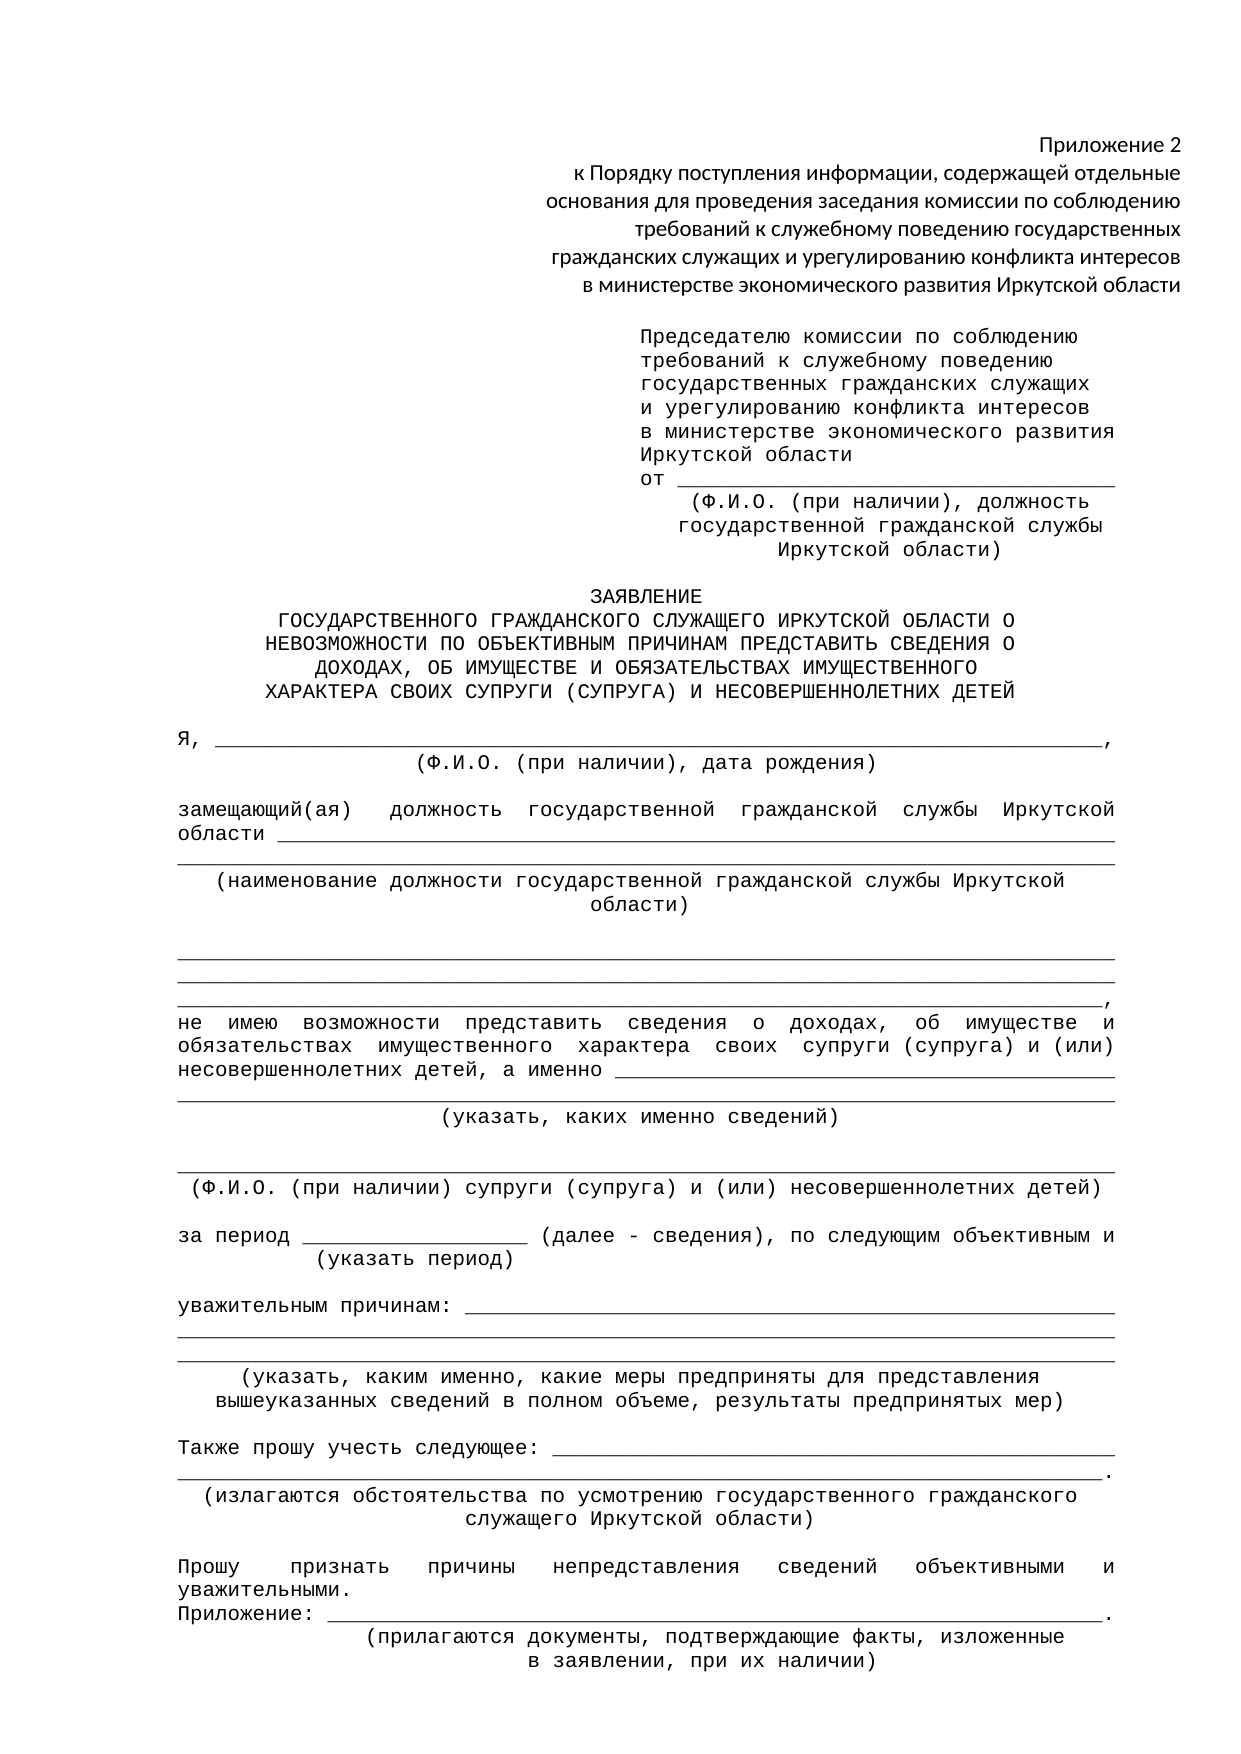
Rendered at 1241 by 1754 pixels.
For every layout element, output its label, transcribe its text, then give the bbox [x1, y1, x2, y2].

text (указать, каким именно, какие меры предприняты для представления [177, 1366, 1181, 1390]
text требований к служебному поведению государственных [177, 214, 1181, 242]
text ___________________________________________________________________________ [177, 846, 1181, 870]
text государственной гражданской службы [177, 515, 1181, 539]
text (излагаются обстоятельства по усмотрению государственного гражданского [177, 1485, 1181, 1508]
text НЕВОЗМОЖНОСТИ ПО ОБЪЕКТИВНЫМ ПРИЧИНАМ ПРЕДСТАВИТЬ СВЕДЕНИЯ О [177, 633, 1181, 657]
text от ___________________________________ [177, 468, 1181, 492]
text служащего Иркутской области) [177, 1508, 1181, 1532]
text замещающий(ая) должность государственной гражданской службы Иркутской [177, 799, 1181, 823]
text (Ф.И.О. (при наличии) супруги (супруга) и (или) несовершеннолетних детей) [177, 1177, 1181, 1201]
text Прошу признать причины непредставления сведений объективными и [177, 1556, 1181, 1579]
text требований к служебному поведению [177, 350, 1181, 373]
text ___________________________________________________________________________ [177, 964, 1181, 988]
text (Ф.И.О. (при наличии), должность [177, 492, 1181, 515]
text ДОХОДАХ, ОБ ИМУЩЕСТВЕ И ОБЯЗАТЕЛЬСТВАХ ИМУЩЕСТВЕННОГО [177, 657, 1181, 681]
text ГОСУДАРСТВЕННОГО ГРАЖДАНСКОГО СЛУЖАЩЕГО ИРКУТСКОЙ ОБЛАСТИ О [177, 610, 1181, 633]
text уважительным причинам: ____________________________________________________ [177, 1296, 1181, 1319]
text (наименование должности государственной гражданской службы Иркутской [177, 870, 1181, 893]
text Иркутской области [177, 444, 1181, 468]
text (прилагаются документы, подтверждающие факты, изложенные [177, 1627, 1181, 1650]
text за период __________________ (далее - сведения), по следующим объективным и [177, 1224, 1181, 1248]
text Приложение: ______________________________________________________________. [177, 1603, 1181, 1627]
text ХАРАКТЕРА СВОИХ СУПРУГИ (СУПРУГА) И НЕСОВЕРШЕННОЛЕТНИХ ДЕТЕЙ [177, 681, 1181, 704]
text несовершеннолетних детей, а именно ________________________________________ [177, 1059, 1181, 1083]
text в заявлении, при их наличии) [177, 1650, 1181, 1674]
text Председателю комиссии по соблюдению [177, 326, 1181, 350]
text Также прошу учесть следующее: _____________________________________________ [177, 1437, 1181, 1461]
text __________________________________________________________________________. [177, 1461, 1181, 1485]
text (Ф.И.О. (при наличии), дата рождения) [177, 752, 1181, 775]
text Я, _______________________________________________________________________, [177, 728, 1181, 752]
text к Порядку поступления информации, содержащей отдельные [177, 158, 1181, 186]
text и урегулированию конфликта интересов [177, 397, 1181, 421]
text Иркутской области) [177, 539, 1181, 562]
text в министерстве экономического развития Иркутской области [177, 270, 1181, 298]
text ___________________________________________________________________________ [177, 941, 1181, 964]
text (указать, каких именно сведений) [177, 1106, 1181, 1130]
text ___________________________________________________________________________ [177, 1319, 1181, 1343]
text в министерстве экономического развития [177, 421, 1181, 444]
text обязательствах имущественного характера своих супруги (супруга) и (или) [177, 1035, 1181, 1059]
text гражданских служащих и урегулированию конфликта интересов [177, 242, 1181, 270]
text ЗАЯВЛЕНИЕ [177, 586, 1181, 610]
text ___________________________________________________________________________ [177, 1083, 1181, 1106]
text уважительными. [177, 1579, 1181, 1603]
text области) [177, 893, 1181, 917]
text области ___________________________________________________________________ [177, 823, 1181, 846]
text Приложение 2 [177, 130, 1181, 158]
text (указать период) [177, 1248, 1181, 1272]
text не имею возможности представить сведения о доходах, об имуществе и [177, 1012, 1181, 1035]
text __________________________________________________________________________, [177, 988, 1181, 1012]
text основания для проведения заседания комиссии по соблюдению [177, 186, 1181, 214]
text вышеуказанных сведений в полном объеме, результаты предпринятых мер) [177, 1390, 1181, 1414]
text ___________________________________________________________________________ [177, 1154, 1181, 1177]
text государственных гражданских служащих [177, 373, 1181, 397]
text ___________________________________________________________________________ [177, 1343, 1181, 1366]
